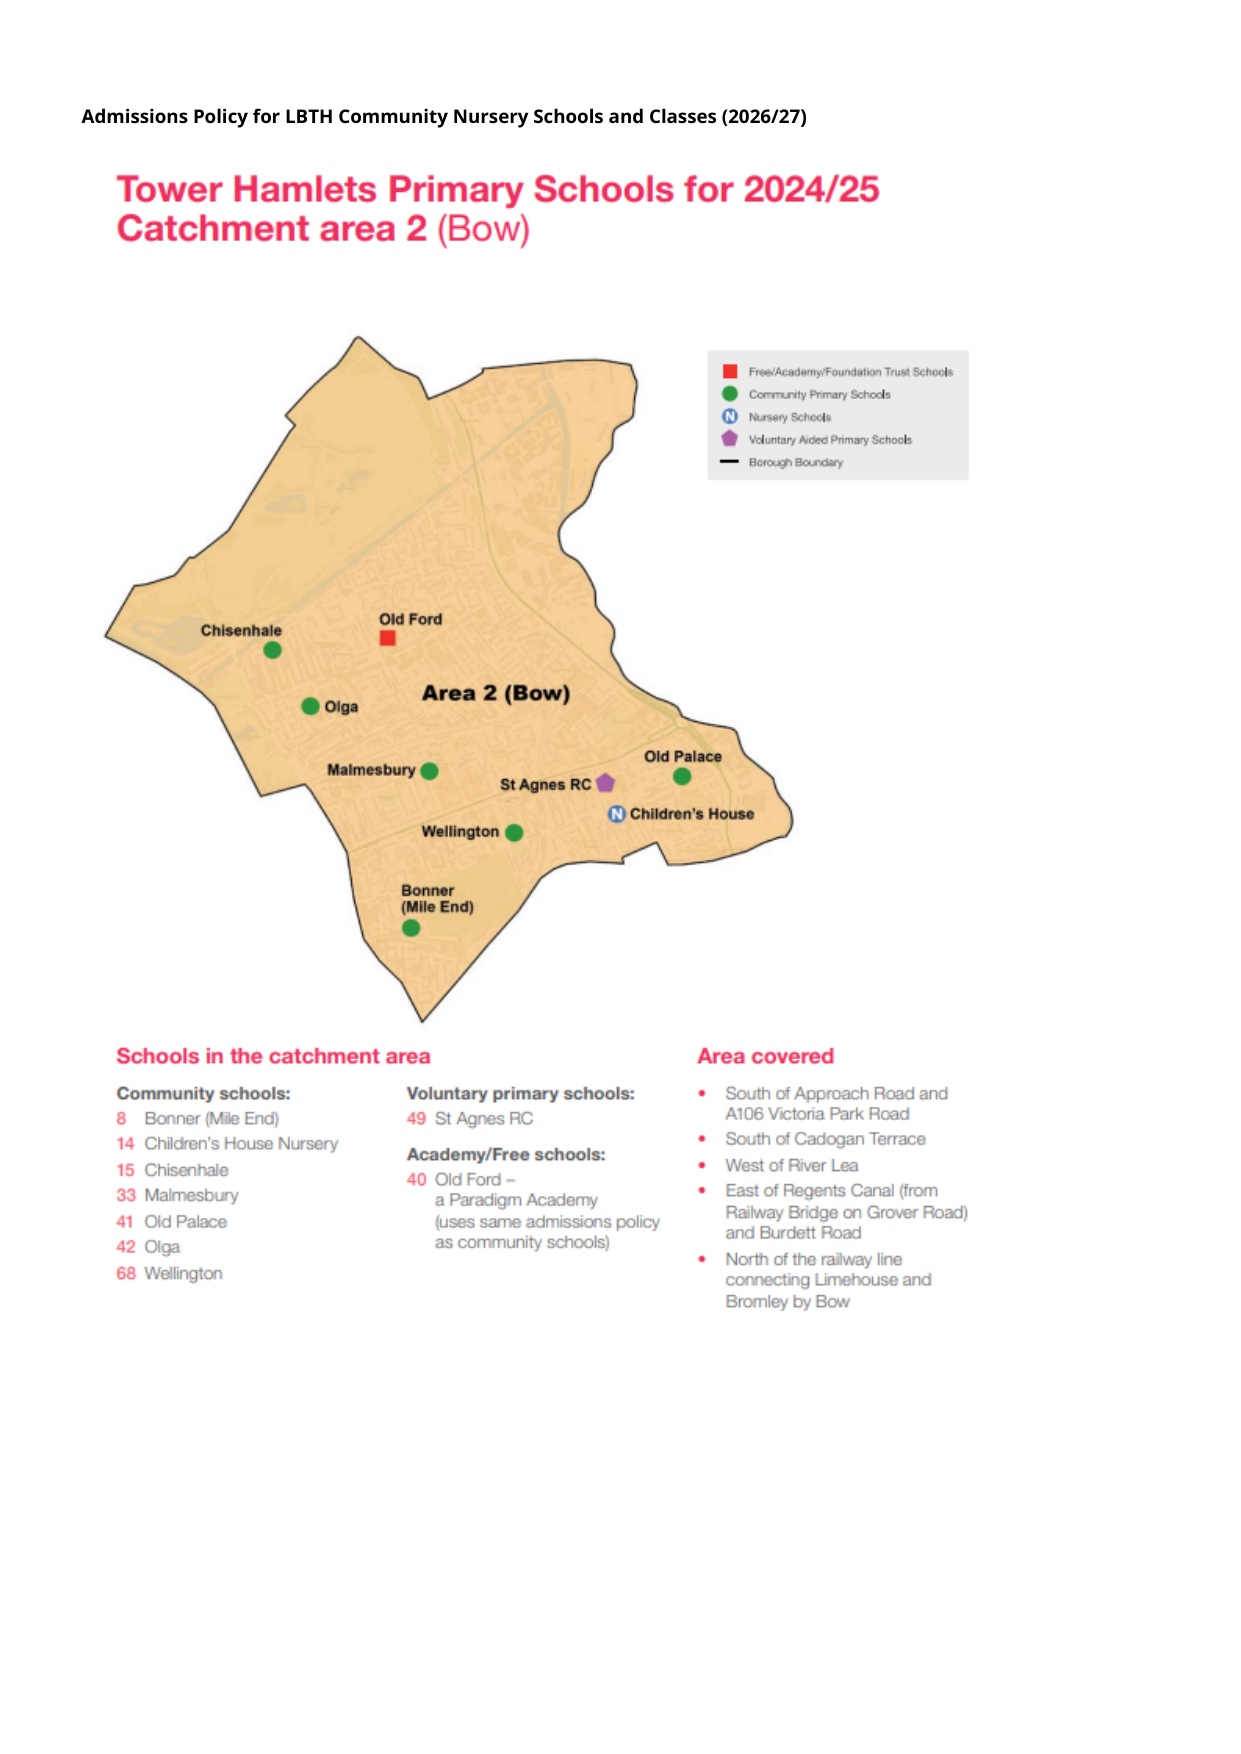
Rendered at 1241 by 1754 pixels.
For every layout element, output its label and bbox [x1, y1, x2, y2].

picture [96, 155, 979, 1364]
